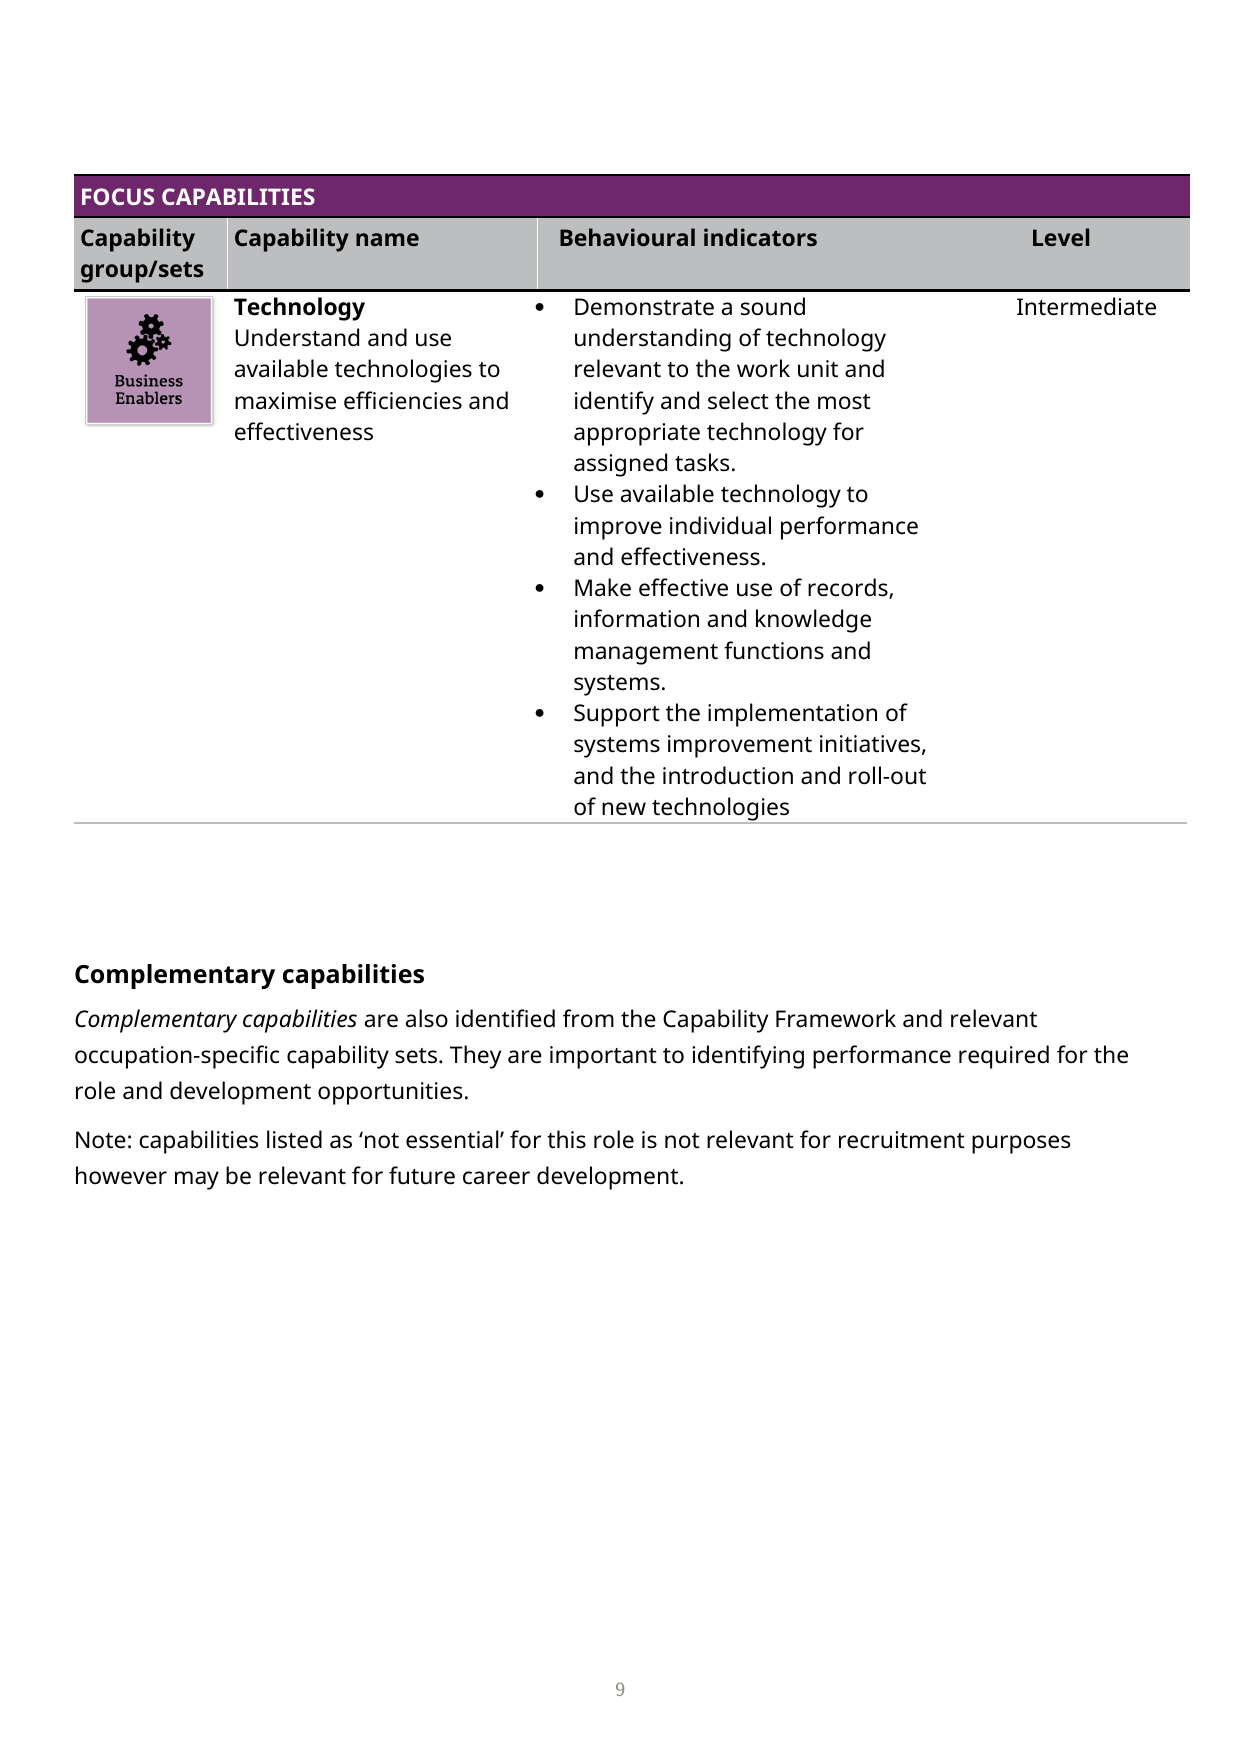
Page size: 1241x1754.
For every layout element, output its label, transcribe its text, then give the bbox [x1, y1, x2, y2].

table_cell Technology Understand and use available technologies to maximise efficiencies and effectiveness [228, 292, 530, 822]
table_cell Capability group/sets [74, 218, 227, 289]
table_cell Level [1025, 218, 1190, 289]
text Note: capabilities listed as ‘not essential’ for this role is not relevant for recruitment purposes however may be relevant for future career development. [74, 1124, 1166, 1191]
table_cell [538, 218, 552, 289]
table_cell [74, 292, 227, 822]
table_cell Capability name [228, 218, 537, 289]
table_cell Behavioural indicators [552, 218, 1025, 289]
table_cell Demonstrate a sound understanding of technology relevant to the work unit and identify and select the most appropriate technology for assigned tasks. Use available technology to improve individual performance and effectiveness. Make effective use of records, information and knowledge management functions and systems. Support the implementation of systems improvement initiatives, and the introduction and roll-out of new technologies [530, 292, 1010, 822]
subtitle Complementary capabilities [74, 949, 1166, 991]
table_cell Intermediate [1010, 292, 1187, 822]
table_header FOCUS CAPABILITIES [74, 176, 1190, 216]
text Complementary capabilities are also identified from the Capability Framework and relevant occupation-specific capability sets. They are important to identifying performance required for the role and development opportunities. [74, 1003, 1166, 1107]
picture [79, 291, 219, 431]
